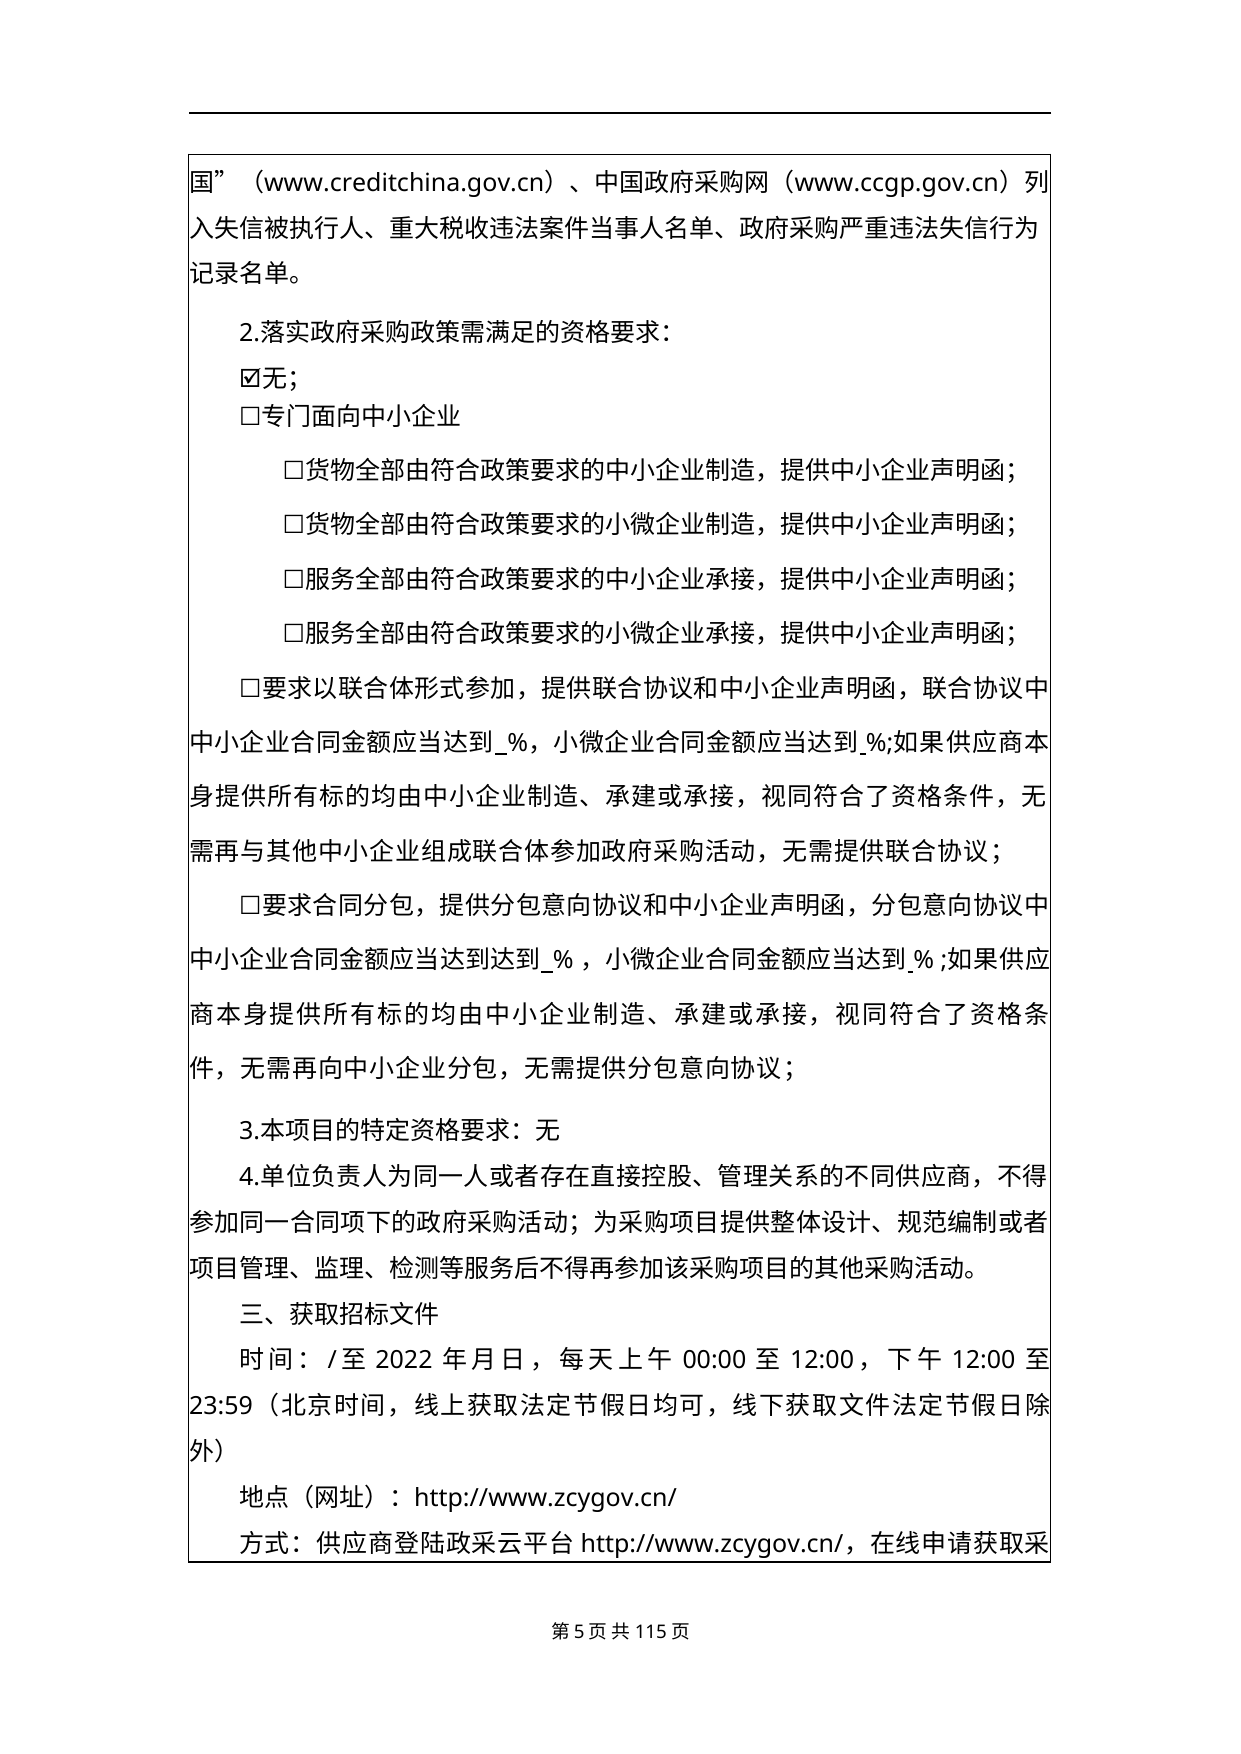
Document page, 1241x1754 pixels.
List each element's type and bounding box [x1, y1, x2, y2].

table_header [189, 155, 1050, 1561]
